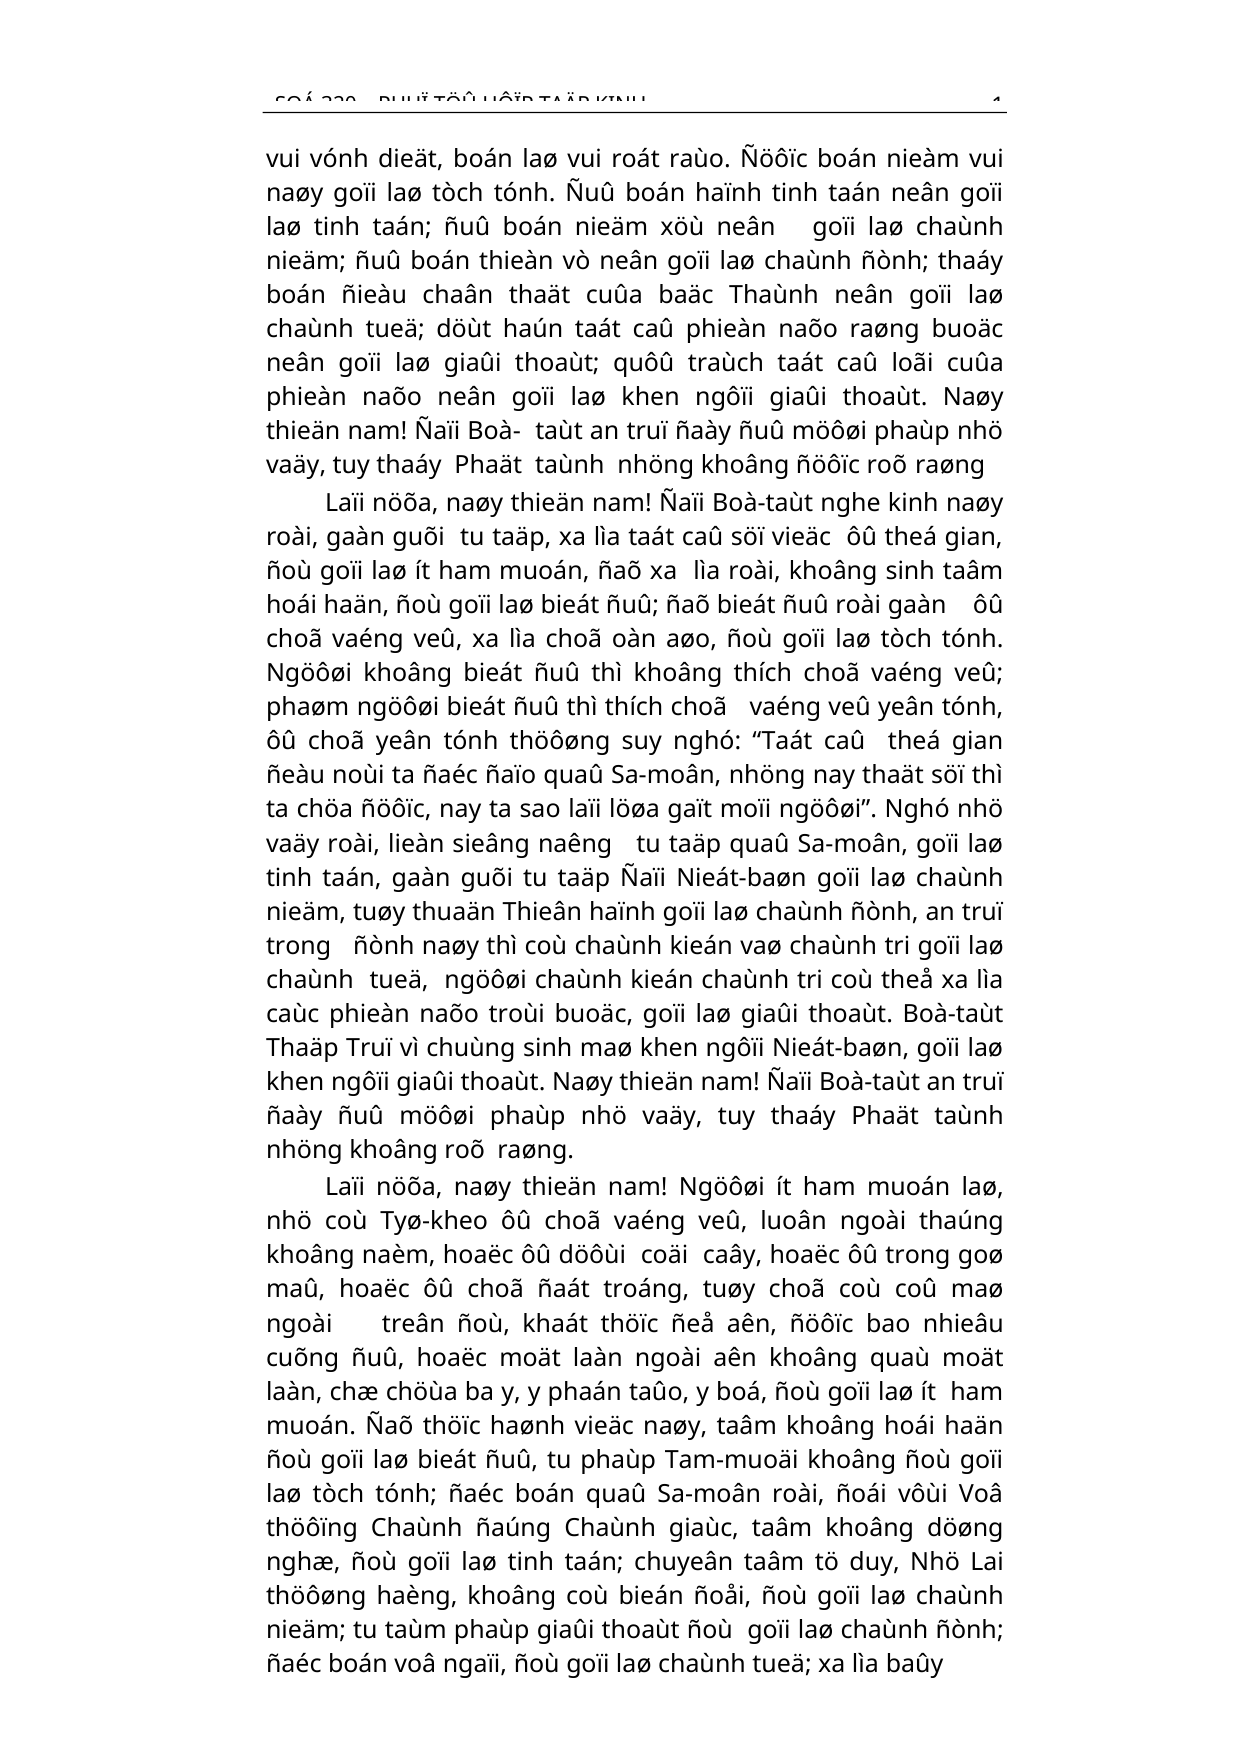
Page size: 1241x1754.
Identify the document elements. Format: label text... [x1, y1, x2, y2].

text Laïi nöõa, naøy thieän nam! Ngöôøi ít ham muoán laø, nhö coù Tyø-kheo ôû choã vaéng veû, luoân ngoài thaúng khoâng naèm, hoaëc ôû döôùi coäi caây, hoaëc ôû trong goø maû, hoaëc ôû choã ñaát troáng, tuøy choã coù coû maø ngoài treân ñoù, khaát thöïc ñeå aên, ñöôïc bao nhieâu cuõng ñuû, hoaëc moät laàn ngoài aên khoâng quaù moät laàn, chæ chöùa ba y, y phaán taûo, y boá, ñoù goïi laø ít ham muoán. Ñaõ thöïc haønh vieäc naøy, taâm khoâng hoái haän ñoù goïi laø bieát ñuû, tu phaùp Tam-muoäi khoâng ñoù goïi laø tòch tónh; ñaéc boán quaû Sa-moân roài, ñoái vôùi Voâ thöôïng Chaùnh ñaúng Chaùnh giaùc, taâm khoâng döøng nghæ, ñoù goïi laø tinh taán; chuyeân taâm tö duy, Nhö Lai thöôøng haèng, khoâng coù bieán ñoåi, ñoù goïi laø chaùnh nieäm; tu taùm phaùp giaûi thoaùt ñoù goïi laø chaùnh ñònh; ñaéc boán voâ ngaïi, ñoù goïi laø chaùnh tueä; xa lìa baûy [266, 1169, 1004, 1680]
text vui vónh dieät, boán laø vui roát raùo. Ñöôïc boán nieàm vui naøy goïi laø tòch tónh. Ñuû boán haïnh tinh taán neân goïi laø tinh taán; ñuû boán nieäm xöù neân goïi laø chaùnh nieäm; ñuû boán thieàn vò neân goïi laø chaùnh ñònh; thaáy boán ñieàu chaân thaät cuûa baäc Thaùnh neân goïi laø chaùnh tueä; döùt haún taát caû phieàn naõo raøng buoäc neân goïi laø giaûi thoaùt; quôû traùch taát caû loãi cuûa phieàn naõo neân goïi laø khen ngôïi giaûi thoaùt. Naøy thieän nam! Ñaïi Boà- taùt an truï ñaày ñuû möôøi phaùp nhö vaäy, tuy thaáy Phaät taùnh nhöng khoâng ñöôïc roõ raøng [266, 141, 1004, 481]
text Laïi nöõa, naøy thieän nam! Ñaïi Boà-taùt nghe kinh naøy roài, gaàn guõi tu taäp, xa lìa taát caû söï vieäc ôû theá gian, ñoù goïi laø ít ham muoán, ñaõ xa lìa roài, khoâng sinh taâm hoái haän, ñoù goïi laø bieát ñuû; ñaõ bieát ñuû roài gaàn ôû choã vaéng veû, xa lìa choã oàn aøo, ñoù goïi laø tòch tónh. Ngöôøi khoâng bieát ñuû thì khoâng thích choã vaéng veû; phaøm ngöôøi bieát ñuû thì thích choã vaéng veû yeân tónh, ôû choã yeân tónh thöôøng suy nghó: “Taát caû theá gian ñeàu noùi ta ñaéc ñaïo quaû Sa-moân, nhöng nay thaät söï thì ta chöa ñöôïc, nay ta sao laïi löøa gaït moïi ngöôøi”. Nghó nhö vaäy roài, lieàn sieâng naêng tu taäp quaû Sa-moân, goïi laø tinh taán, gaàn guõi tu taäp Ñaïi Nieát-baøn goïi laø chaùnh nieäm, tuøy thuaän Thieân haïnh goïi laø chaùnh ñònh, an truï trong ñònh naøy thì coù chaùnh kieán vaø chaùnh tri goïi laø chaùnh tueä, ngöôøi chaùnh kieán chaùnh tri coù theå xa lìa caùc phieàn naõo troùi buoäc, goïi laø giaûi thoaùt. Boà-taùt Thaäp Truï vì chuùng sinh maø khen ngôïi Nieát-baøn, goïi laø khen ngôïi giaûi thoaùt. Naøy thieän nam! Ñaïi Boà-taùt an truï ñaày ñuû möôøi phaùp nhö vaäy, tuy thaáy Phaät taùnh nhöng khoâng roõ raøng. [266, 484, 1004, 1166]
